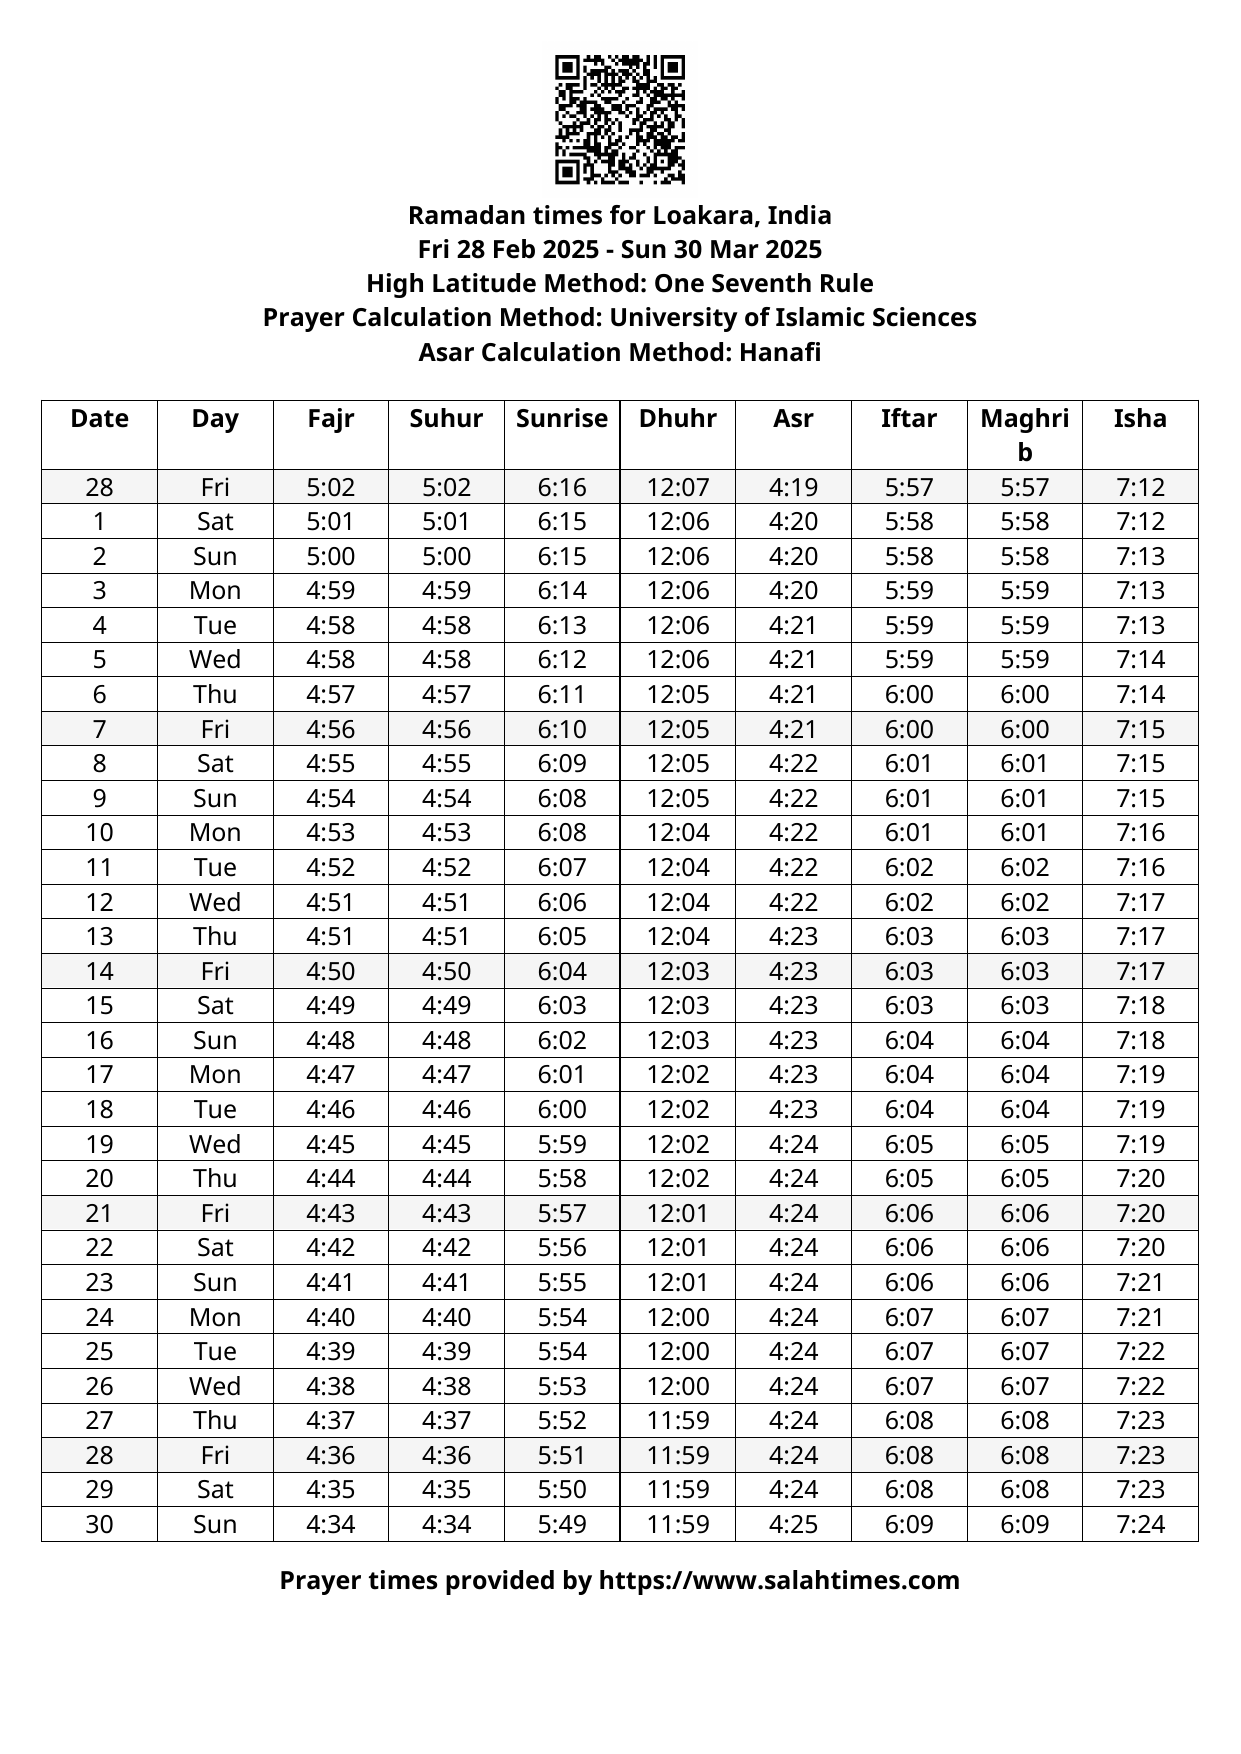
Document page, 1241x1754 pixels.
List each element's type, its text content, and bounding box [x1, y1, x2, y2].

table_cell 4:55 [274, 746, 388, 780]
table_cell 4:23 [736, 989, 851, 1022]
table_cell 5:53 [505, 1369, 619, 1402]
table_cell 6:05 [852, 1161, 967, 1195]
table_cell Wed [158, 643, 273, 676]
table_cell 5:54 [505, 1334, 619, 1368]
table_cell 7:14 [1083, 677, 1198, 711]
table_cell Sun [158, 1507, 273, 1541]
table_cell 12 [42, 885, 157, 918]
table_header Sunrise [505, 401, 619, 469]
table_cell 4:21 [736, 712, 851, 745]
table_cell 12:00 [621, 1369, 735, 1402]
table_cell 4:48 [389, 1023, 504, 1057]
table_cell 5:01 [274, 504, 388, 538]
table_cell 6:04 [852, 1058, 967, 1091]
table_cell 4:36 [274, 1438, 388, 1472]
table_cell 7:23 [1083, 1438, 1198, 1472]
table_cell 6:08 [968, 1404, 1082, 1437]
table_cell 14 [42, 954, 157, 987]
table_header Suhur [389, 401, 504, 469]
table_cell 6:03 [505, 989, 619, 1022]
table_cell 12:00 [621, 1300, 735, 1333]
table_cell 6:00 [968, 712, 1082, 745]
table_cell 4:22 [736, 816, 851, 849]
table_cell 6:07 [968, 1300, 1082, 1333]
table_cell 11:59 [621, 1438, 735, 1472]
table_cell 4:54 [389, 781, 504, 814]
table_cell 6:01 [852, 816, 967, 849]
table_cell 12:00 [621, 1334, 735, 1368]
table_cell 12:04 [621, 816, 735, 849]
table_cell 12:03 [621, 1023, 735, 1057]
table_cell 12:06 [621, 643, 735, 676]
table_cell 28 [42, 1438, 157, 1472]
table_cell 3 [42, 574, 157, 607]
table_header Isha [1083, 401, 1198, 469]
table_cell 7:13 [1083, 574, 1198, 607]
table_cell Wed [158, 1369, 273, 1402]
table_cell 6:01 [505, 1058, 619, 1091]
table_cell 7:19 [1083, 1058, 1198, 1091]
table_cell 5:58 [968, 504, 1082, 538]
table_cell Tue [158, 1334, 273, 1368]
table_cell 6:08 [852, 1473, 967, 1506]
table_cell 6:07 [505, 850, 619, 884]
table_cell 6:01 [968, 816, 1082, 849]
table_cell 4:51 [389, 885, 504, 918]
table_cell 4:35 [389, 1473, 504, 1506]
table_cell 12:05 [621, 746, 735, 780]
table_cell 6:04 [968, 1092, 1082, 1126]
table_cell 5:59 [852, 643, 967, 676]
table_cell 7:22 [1083, 1369, 1198, 1402]
table_cell 6:02 [852, 850, 967, 884]
table_cell 12:04 [621, 919, 735, 953]
table_cell 5:58 [852, 504, 967, 538]
table_cell 12:05 [621, 677, 735, 711]
table_cell 5:55 [505, 1265, 619, 1299]
table_cell 12:03 [621, 989, 735, 1022]
table_cell 4:52 [389, 850, 504, 884]
table_cell 4:24 [736, 1231, 851, 1264]
table_cell 12:04 [621, 850, 735, 884]
table_header Dhuhr [621, 401, 735, 469]
table_cell 5:00 [274, 539, 388, 572]
table_cell 4:22 [736, 850, 851, 884]
table_cell 6:02 [968, 850, 1082, 884]
table_cell 12:06 [621, 504, 735, 538]
table_header Asr [736, 401, 851, 469]
table_cell Tue [158, 1092, 273, 1126]
table_cell 11:59 [621, 1473, 735, 1506]
table_cell 7:15 [1083, 781, 1198, 814]
text High Latitude Method: One Seventh Rule [42, 266, 1198, 300]
table_cell 4:24 [736, 1265, 851, 1299]
table_cell 12:02 [621, 1058, 735, 1091]
table_cell 4:21 [736, 608, 851, 642]
table_cell 6:10 [505, 712, 619, 745]
table_cell 4:22 [736, 885, 851, 918]
table_cell 4:24 [736, 1196, 851, 1229]
table_cell 5:59 [505, 1127, 619, 1160]
table_cell Thu [158, 1404, 273, 1437]
table_cell 19 [42, 1127, 157, 1160]
table_cell 5:57 [968, 470, 1082, 503]
table_cell 6:03 [852, 954, 967, 987]
table_cell 6:02 [968, 885, 1082, 918]
table_cell 6:02 [852, 885, 967, 918]
table_cell 12:04 [621, 885, 735, 918]
table_cell 4:23 [736, 1092, 851, 1126]
table_cell 12:05 [621, 712, 735, 745]
table_cell 16 [42, 1023, 157, 1057]
table_cell 4:23 [736, 1058, 851, 1091]
table_cell Thu [158, 919, 273, 953]
table_cell 4:35 [274, 1473, 388, 1506]
table_cell 11:59 [621, 1404, 735, 1437]
table_cell 28 [42, 470, 157, 503]
table_cell 4:57 [389, 677, 504, 711]
table_cell Fri [158, 1438, 273, 1472]
table_cell Fri [158, 712, 273, 745]
table_cell 6:06 [852, 1196, 967, 1229]
table_cell 4:24 [736, 1404, 851, 1437]
table_cell 4:21 [736, 677, 851, 711]
table_cell 6:01 [968, 781, 1082, 814]
table_cell 4:24 [736, 1473, 851, 1506]
table_cell 4:25 [736, 1507, 851, 1541]
table_cell 7:17 [1083, 919, 1198, 953]
table_cell 12:02 [621, 1127, 735, 1160]
table_cell 7:24 [1083, 1507, 1198, 1541]
table_header Fajr [274, 401, 388, 469]
table_cell Sat [158, 989, 273, 1022]
table_cell 4:54 [274, 781, 388, 814]
table_cell Tue [158, 850, 273, 884]
table_cell 6:04 [968, 1023, 1082, 1057]
table_cell 7:13 [1083, 608, 1198, 642]
table_cell 4:24 [736, 1334, 851, 1368]
table_cell 4:20 [736, 539, 851, 572]
table_header Iftar [852, 401, 967, 469]
table_cell 4:24 [736, 1438, 851, 1472]
table_cell 1 [42, 504, 157, 538]
table_cell 4:23 [736, 1023, 851, 1057]
table_cell 6:08 [968, 1438, 1082, 1472]
table_cell 4:21 [736, 643, 851, 676]
table_cell 7:21 [1083, 1300, 1198, 1333]
table_cell 6:08 [852, 1438, 967, 1472]
table_cell 6:08 [852, 1404, 967, 1437]
table_cell 4:24 [736, 1300, 851, 1333]
table_cell 18 [42, 1092, 157, 1126]
text Asar Calculation Method: Hanafi [42, 334, 1198, 368]
table_cell 7:18 [1083, 989, 1198, 1022]
table_cell 4:24 [736, 1161, 851, 1195]
table_cell 4:58 [274, 608, 388, 642]
table_cell 4:45 [274, 1127, 388, 1160]
table_cell 6:00 [852, 677, 967, 711]
table_cell Thu [158, 677, 273, 711]
table_cell Wed [158, 1127, 273, 1160]
table_cell 6:03 [852, 989, 967, 1022]
table_cell 12:01 [621, 1196, 735, 1229]
table_cell 5:57 [852, 470, 967, 503]
table_cell 6:14 [505, 574, 619, 607]
table_cell 4:47 [274, 1058, 388, 1091]
table_cell 4:41 [274, 1265, 388, 1299]
table_cell 7:14 [1083, 643, 1198, 676]
table_cell Thu [158, 1161, 273, 1195]
table_cell 4:53 [389, 816, 504, 849]
table_cell 4:46 [274, 1092, 388, 1126]
table_cell 7:20 [1083, 1161, 1198, 1195]
table_cell 5:52 [505, 1404, 619, 1437]
table_cell 9 [42, 781, 157, 814]
table_cell 6:00 [852, 712, 967, 745]
table_cell 7:16 [1083, 816, 1198, 849]
table_cell 6:00 [505, 1092, 619, 1126]
table_cell 30 [42, 1507, 157, 1541]
table_cell 6:09 [968, 1507, 1082, 1541]
table_cell 27 [42, 1404, 157, 1437]
table_cell 6:05 [968, 1161, 1082, 1195]
table_cell 7:23 [1083, 1473, 1198, 1506]
table_cell 6:06 [852, 1265, 967, 1299]
table_cell 6:08 [968, 1473, 1082, 1506]
table_cell 4:22 [736, 781, 851, 814]
table_cell 6:07 [852, 1369, 967, 1402]
table_cell 7:12 [1083, 504, 1198, 538]
table_cell 4:43 [389, 1196, 504, 1229]
text Fri 28 Feb 2025 - Sun 30 Mar 2025 [42, 232, 1198, 266]
table_cell 7:15 [1083, 712, 1198, 745]
table_cell 5:59 [852, 608, 967, 642]
table_cell 4:40 [274, 1300, 388, 1333]
table_cell 6:15 [505, 539, 619, 572]
table_cell 7:15 [1083, 746, 1198, 780]
table_cell 22 [42, 1231, 157, 1264]
table_cell 6:07 [852, 1334, 967, 1368]
table_cell 4:56 [389, 712, 504, 745]
text Prayer times provided by https://www.salahtimes.com [42, 1563, 1198, 1597]
table_cell 4:37 [274, 1404, 388, 1437]
table_cell 6:01 [852, 781, 967, 814]
table_cell 5:59 [852, 574, 967, 607]
table_cell 2 [42, 539, 157, 572]
table_cell 12:01 [621, 1265, 735, 1299]
table_cell 4:44 [274, 1161, 388, 1195]
table_cell 6:04 [505, 954, 619, 987]
table_cell 4:45 [389, 1127, 504, 1160]
table_cell 4:48 [274, 1023, 388, 1057]
table_header Maghrib [968, 401, 1082, 469]
table_cell 6:11 [505, 677, 619, 711]
table_cell Mon [158, 816, 273, 849]
table_cell 4:52 [274, 850, 388, 884]
table_cell 25 [42, 1334, 157, 1368]
table_cell 26 [42, 1369, 157, 1402]
table_cell 4:20 [736, 574, 851, 607]
table_cell 12:06 [621, 608, 735, 642]
table_cell 11:59 [621, 1507, 735, 1541]
table_cell 13 [42, 919, 157, 953]
table_cell 6:08 [505, 781, 619, 814]
table_cell 6:07 [968, 1334, 1082, 1368]
table_cell Sun [158, 539, 273, 572]
table_cell 4:36 [389, 1438, 504, 1472]
table_cell 15 [42, 989, 157, 1022]
table_cell 5:02 [389, 470, 504, 503]
table_cell Sat [158, 1473, 273, 1506]
table_cell 6:03 [852, 919, 967, 953]
table_cell 12:02 [621, 1092, 735, 1126]
table_cell 24 [42, 1300, 157, 1333]
table_cell 23 [42, 1265, 157, 1299]
table_cell 7:22 [1083, 1334, 1198, 1368]
table_cell 7:12 [1083, 470, 1198, 503]
table_cell 4:22 [736, 746, 851, 780]
table_cell 5:50 [505, 1473, 619, 1506]
table_cell 6:05 [968, 1127, 1082, 1160]
table_cell 5:58 [505, 1161, 619, 1195]
table_cell 5:00 [389, 539, 504, 572]
table_cell 6:06 [968, 1265, 1082, 1299]
table_cell 8 [42, 746, 157, 780]
table_cell 5:57 [505, 1196, 619, 1229]
table_cell 4:23 [736, 954, 851, 987]
table_cell Mon [158, 574, 273, 607]
table_cell 29 [42, 1473, 157, 1506]
table_cell 5:58 [852, 539, 967, 572]
table_cell 4:53 [274, 816, 388, 849]
table_cell 12:07 [621, 470, 735, 503]
table_cell 5:02 [274, 470, 388, 503]
table_cell 5:59 [968, 643, 1082, 676]
table_cell Sat [158, 1231, 273, 1264]
table_cell 5:01 [389, 504, 504, 538]
table_cell 6:06 [852, 1231, 967, 1264]
table_cell 5:51 [505, 1438, 619, 1472]
table_cell Mon [158, 1300, 273, 1333]
table_cell 4:44 [389, 1161, 504, 1195]
table_cell 4:20 [736, 504, 851, 538]
table_cell 6:07 [968, 1369, 1082, 1402]
table_cell 4:46 [389, 1092, 504, 1126]
table_cell 12:03 [621, 954, 735, 987]
table_cell 4 [42, 608, 157, 642]
table_cell Sun [158, 781, 273, 814]
table_cell 6:04 [968, 1058, 1082, 1091]
table_cell Sun [158, 1023, 273, 1057]
table_cell 6:06 [968, 1196, 1082, 1229]
table_cell 6:06 [505, 885, 619, 918]
table_cell 7:21 [1083, 1265, 1198, 1299]
table_cell 6:03 [968, 989, 1082, 1022]
table_cell 6:00 [968, 677, 1082, 711]
table_cell 4:19 [736, 470, 851, 503]
table_cell 4:42 [274, 1231, 388, 1264]
table_cell 12:06 [621, 539, 735, 572]
table_cell 4:56 [274, 712, 388, 745]
table_cell 7:20 [1083, 1231, 1198, 1264]
table_cell 4:38 [389, 1369, 504, 1402]
table_cell 4:51 [274, 885, 388, 918]
table_cell 7:19 [1083, 1092, 1198, 1126]
table_cell 7 [42, 712, 157, 745]
table_cell 4:41 [389, 1265, 504, 1299]
table_cell Mon [158, 1058, 273, 1091]
table_cell Fri [158, 954, 273, 987]
table_cell Sat [158, 504, 273, 538]
table_cell 4:40 [389, 1300, 504, 1333]
table_cell 6 [42, 677, 157, 711]
table_cell 6:09 [505, 746, 619, 780]
table_cell 6:06 [968, 1231, 1082, 1264]
table_cell 4:39 [389, 1334, 504, 1368]
table_cell 4:58 [389, 643, 504, 676]
table_cell 6:07 [852, 1300, 967, 1333]
table_cell 5:59 [968, 574, 1082, 607]
table_cell 7:19 [1083, 1127, 1198, 1160]
table_cell 4:51 [389, 919, 504, 953]
table_cell 6:05 [505, 919, 619, 953]
table_cell 4:34 [389, 1507, 504, 1541]
table_header Date [42, 401, 157, 469]
picture [542, 41, 699, 198]
table_cell 12:06 [621, 574, 735, 607]
table_cell 7:17 [1083, 885, 1198, 918]
table_cell 4:39 [274, 1334, 388, 1368]
table_cell 4:55 [389, 746, 504, 780]
table_cell 5:56 [505, 1231, 619, 1264]
table_cell 6:16 [505, 470, 619, 503]
table_cell 4:58 [274, 643, 388, 676]
table_cell 6:15 [505, 504, 619, 538]
table_cell 6:03 [968, 954, 1082, 987]
table_cell 4:49 [274, 989, 388, 1022]
table_cell Fri [158, 1196, 273, 1229]
table_cell 7:18 [1083, 1023, 1198, 1057]
table_cell 5 [42, 643, 157, 676]
table_cell 6:08 [505, 816, 619, 849]
table_cell 6:13 [505, 608, 619, 642]
table_cell 4:42 [389, 1231, 504, 1264]
table_cell 4:38 [274, 1369, 388, 1402]
table_cell 7:13 [1083, 539, 1198, 572]
table_cell Fri [158, 470, 273, 503]
table_cell 7:23 [1083, 1404, 1198, 1437]
table_cell 4:50 [389, 954, 504, 987]
table_cell 5:58 [968, 539, 1082, 572]
table_cell 6:09 [852, 1507, 967, 1541]
table_cell 5:49 [505, 1507, 619, 1541]
table_cell 10 [42, 816, 157, 849]
table_cell Tue [158, 608, 273, 642]
table_cell 4:47 [389, 1058, 504, 1091]
table_cell Wed [158, 885, 273, 918]
table_cell 7:16 [1083, 850, 1198, 884]
table_cell 6:05 [852, 1127, 967, 1160]
table_cell 21 [42, 1196, 157, 1229]
table_cell 4:37 [389, 1404, 504, 1437]
table_cell 6:01 [968, 746, 1082, 780]
table_cell Sat [158, 746, 273, 780]
table_cell 4:59 [274, 574, 388, 607]
table_cell 4:50 [274, 954, 388, 987]
table_cell 11 [42, 850, 157, 884]
table_cell 7:17 [1083, 954, 1198, 987]
table_cell 4:43 [274, 1196, 388, 1229]
table_cell 12:05 [621, 781, 735, 814]
text Prayer Calculation Method: University of Islamic Sciences [42, 300, 1198, 334]
text Ramadan times for Loakara, India [42, 198, 1198, 232]
table_cell 6:03 [968, 919, 1082, 953]
table_cell 12:01 [621, 1231, 735, 1264]
table_cell 6:04 [852, 1023, 967, 1057]
table_cell 5:54 [505, 1300, 619, 1333]
table_cell 4:24 [736, 1369, 851, 1402]
table_cell 12:02 [621, 1161, 735, 1195]
table_cell 4:58 [389, 608, 504, 642]
table_cell 4:49 [389, 989, 504, 1022]
table_cell 6:02 [505, 1023, 619, 1057]
table_cell 20 [42, 1161, 157, 1195]
table_cell 5:59 [968, 608, 1082, 642]
table_cell 6:12 [505, 643, 619, 676]
table_cell 6:04 [852, 1092, 967, 1126]
table_cell 4:24 [736, 1127, 851, 1160]
table_cell 4:34 [274, 1507, 388, 1541]
table_cell 7:20 [1083, 1196, 1198, 1229]
table_cell 4:57 [274, 677, 388, 711]
table_cell Sun [158, 1265, 273, 1299]
table_cell 4:59 [389, 574, 504, 607]
table_cell 4:23 [736, 919, 851, 953]
table_cell 6:01 [852, 746, 967, 780]
table_header Day [158, 401, 273, 469]
table_cell 4:51 [274, 919, 388, 953]
table_cell 17 [42, 1058, 157, 1091]
